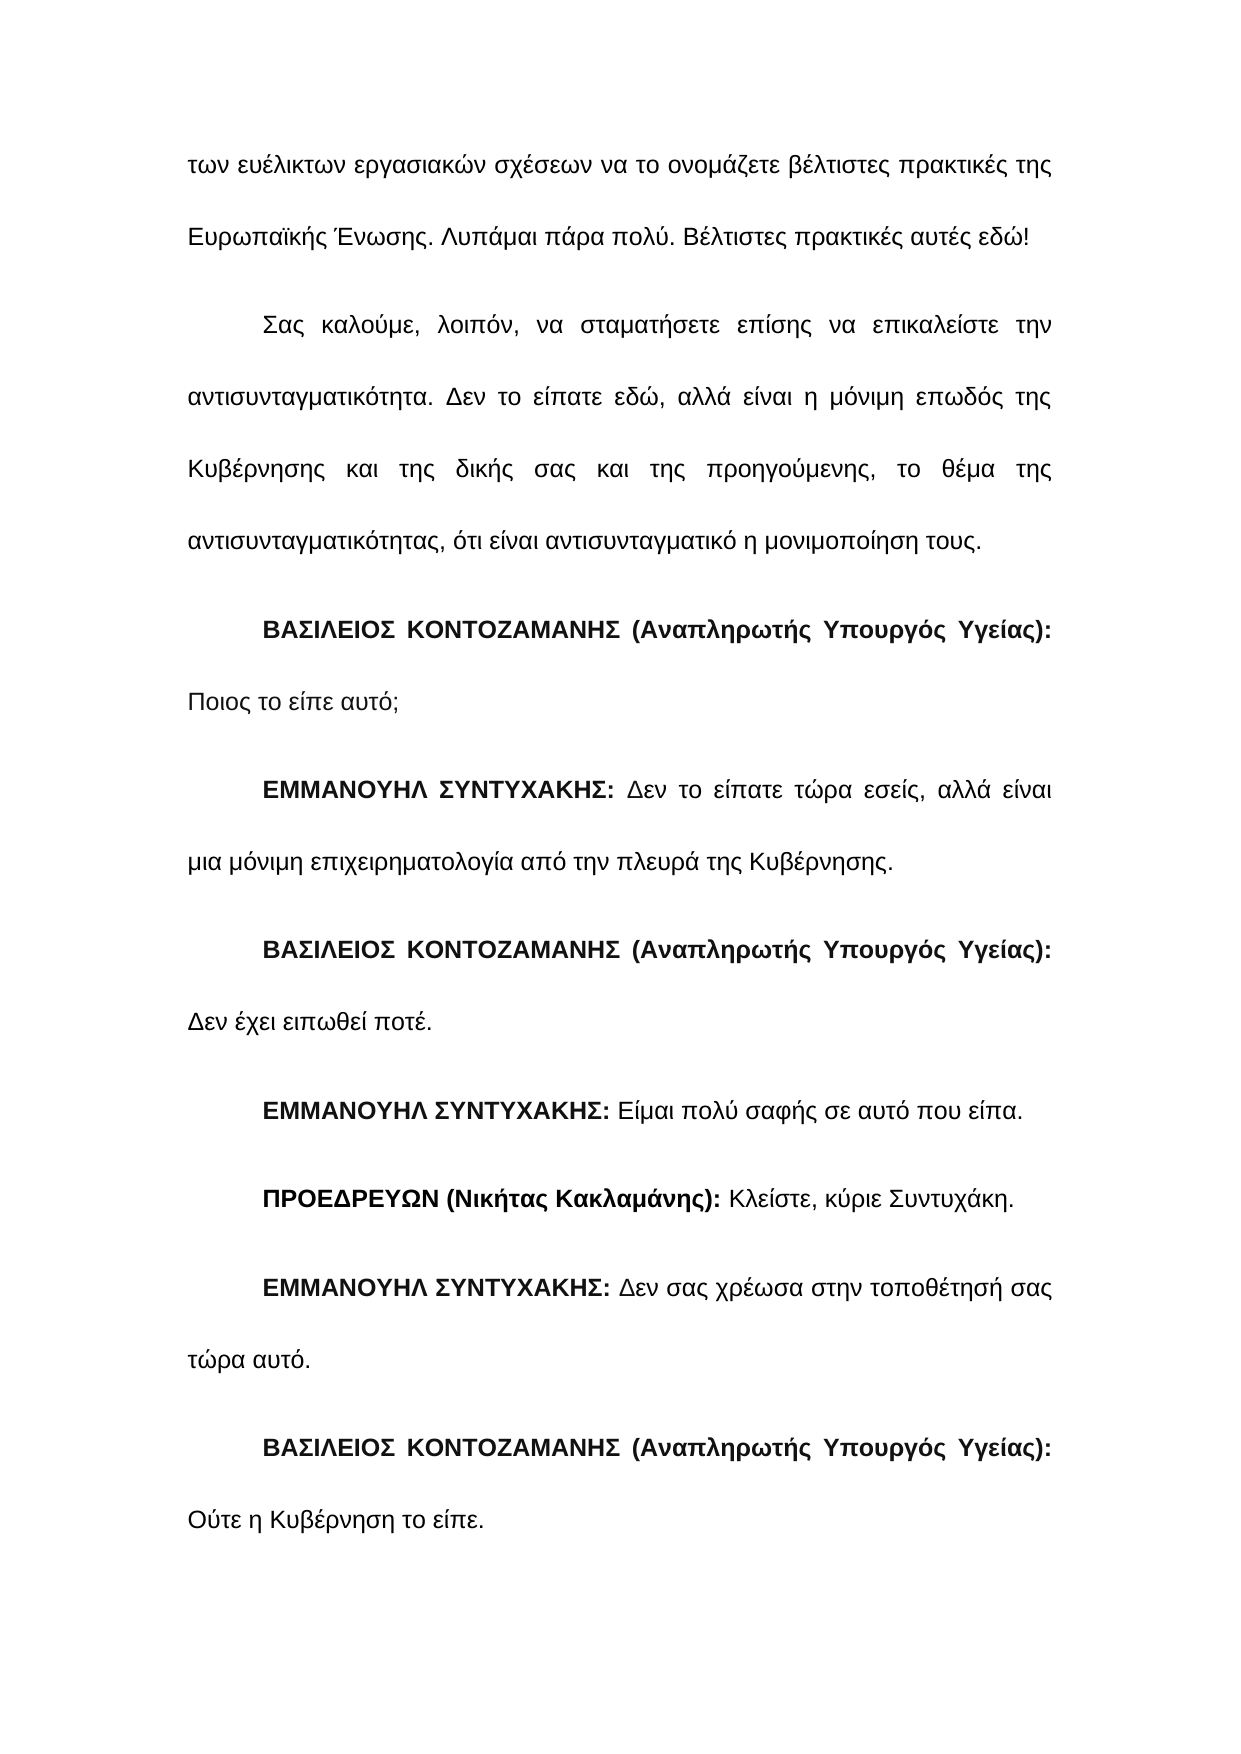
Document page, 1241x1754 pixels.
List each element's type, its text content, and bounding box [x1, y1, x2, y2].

text Σας καλούμε, λοιπόν, να σταματήσετε επίσης να επικαλείστε την αντισυνταγματικότητα. Δεν το είπατε εδώ, αλλά είναι η μόνιμη επωδός της Κυβέρνησης και της δικής σας και της προηγούμενης, το θέμα της αντισυνταγματικότητας, ότι είναι αντισυνταγματικό η μονιμοποίηση τους. [187, 310, 1053, 555]
text ΕΜΜΑΝΟΥΗΛ ΣΥΝΤΥΧΑΚΗΣ: Δεν το είπατε τώρα εσείς, αλλά είναι μια μόνιμη επιχειρηματολογία από την πλευρά της Κυβέρνησης. [187, 775, 1053, 876]
text ΠΡΟΕΔΡΕΥΩΝ (Νικήτας Κακλαμάνης): Κλείστε, κύριε Συντυχάκη. [187, 1184, 1053, 1213]
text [187, 150, 1053, 251]
text ΕΜΜΑΝΟΥΗΛ ΣΥΝΤΥΧΑΚΗΣ: Είμαι πολύ σαφής σε αυτό που είπα. [187, 1096, 1053, 1124]
text ΒΑΣΙΛΕΙΟΣ ΚΟΝΤΟΖΑΜΑΝΗΣ (Αναπληρωτής Υπουργός Υγείας): Ποιος το είπε αυτό; [187, 614, 1053, 715]
text ΕΜΜΑΝΟΥΗΛ ΣΥΝΤΥΧΑΚΗΣ: Δεν σας χρέωσα στην τοποθέτησή σας τώρα αυτό. [187, 1273, 1053, 1373]
text ΒΑΣΙΛΕΙΟΣ ΚΟΝΤΟΖΑΜΑΝΗΣ (Αναπληρωτής Υπουργός Υγείας): Ούτε η Κυβέρνηση το είπε. [187, 1433, 1053, 1534]
text ΒΑΣΙΛΕΙΟΣ ΚΟΝΤΟΖΑΜΑΝΗΣ (Αναπληρωτής Υπουργός Υγείας): Δεν έχει ειπωθεί ποτέ. [187, 935, 1053, 1036]
